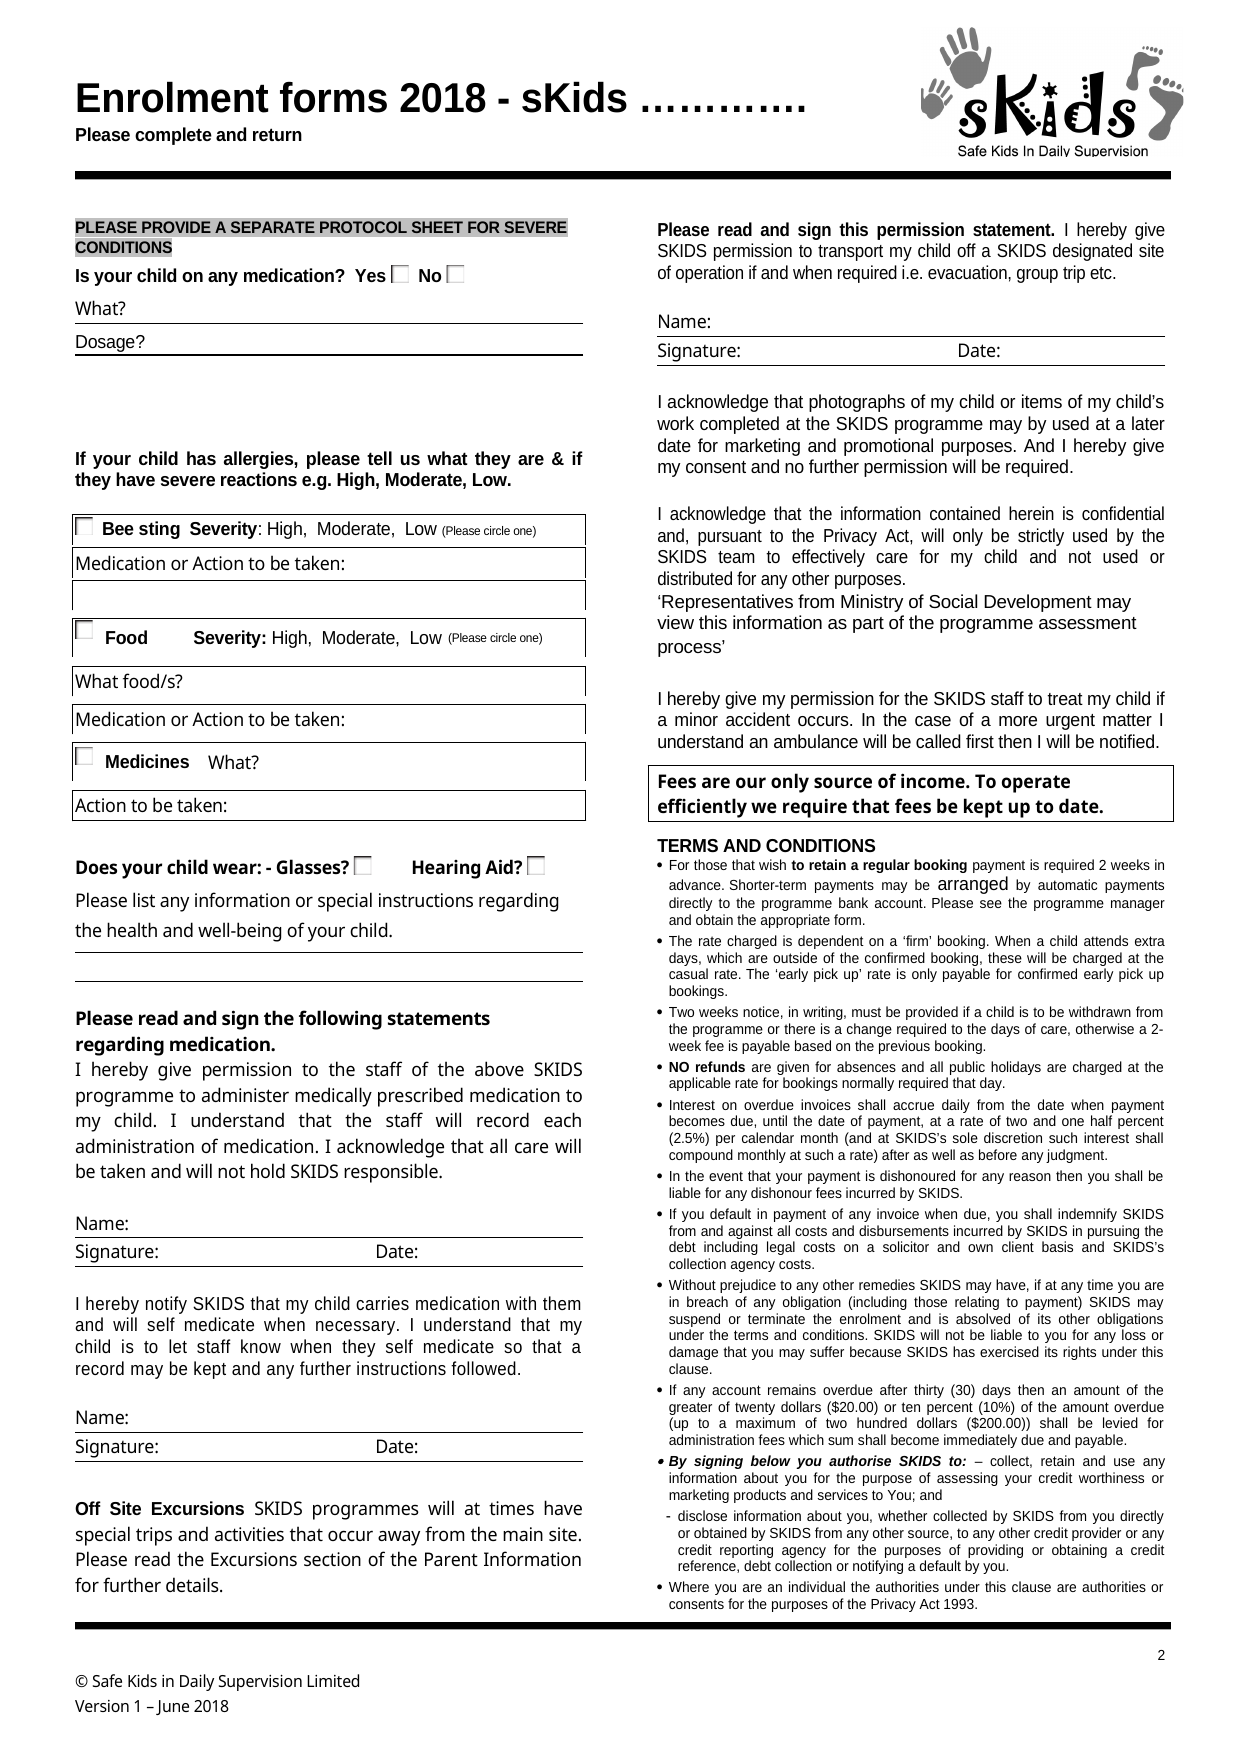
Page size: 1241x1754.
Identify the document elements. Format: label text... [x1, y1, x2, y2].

text Does your child wear: - Glasses? Hearing Aid? [75, 854, 583, 880]
text Medication or Action to be taken: [73, 705, 585, 734]
subtitle Please read and sign this permission statement. I hereby give SKIDS permission to transport my child off a SKIDS designated site of operation if and when required i.e. evacuation, group trip etc. [657, 218, 1165, 283]
list Where you are an individual the authorities under this clause are authorities or consents for the purposes of the Privacy Act 1993. [657, 1579, 1165, 1612]
list The rate charged is dependent on a ‘firm’ booking. When a child attends extra days, which are outside of the confirmed booking, these will be charged at the casual rate. The ‘early pick up’ rate is only payable for confirmed early pick up bookings. [657, 932, 1165, 999]
list If any account remains overdue after thirty (30) days then an amount of the greater of twenty dollars ($20.00) or ten percent (10%) of the amount overdue (up to a maximum of two hundred dollars ($200.00)) shall be levied for administration fees which sum shall become immediately due and payable. [657, 1382, 1165, 1449]
text What? [75, 295, 583, 323]
subtitle Is your child on any medication? Yes No [75, 265, 583, 287]
text Action to be taken: [73, 791, 585, 820]
text Signature: Date: [75, 1433, 583, 1461]
text Medicines What? [73, 743, 585, 781]
text Name: [75, 1404, 583, 1432]
list In the event that your payment is dishonoured for any reason then you shall be liable for any dishonour fees incurred by SKIDS. [657, 1167, 1165, 1201]
subtitle If your child has allergies, please tell us what they are & if they have severe reactions e.g. High, Moderate, Low. [75, 447, 583, 490]
list Two weeks notice, in writing, must be provided if a child is to be withdrawn from the programme or there is a change required to the days of care, otherwise a 2-week fee is payable based on the previous booking. [657, 1004, 1165, 1054]
text Name: [657, 308, 1165, 336]
list disclose information about you, whether collected by SKIDS from you directly or obtained by SKIDS from any other source, to any other credit provider or any credit reporting agency for the purposes of providing or obtaining a credit reference, debt collection or notifying a default by you. [666, 1507, 1165, 1575]
text ‘Representatives from Ministry of Social Development may view this information as part of the programme assessment process’ [657, 590, 1165, 659]
text Dosage? [75, 331, 583, 354]
subtitle Please read and sign the following statements regarding medication. [75, 1006, 583, 1057]
text Medication or Action to be taken: [73, 548, 585, 578]
text What food/s? [73, 667, 585, 696]
text I acknowledge that the information contained herein is confidential and, pursuant to the Privacy Act, will only be strictly used by the SKIDS team to effectively care for my child and not used or distributed for any other purposes. [657, 503, 1165, 589]
text I hereby give permission to the staff of the above SKIDS programme to administer medically prescribed medication to my child. I understand that the staff will record each administration of medication. I acknowledge that all care will be taken and will not hold SKIDS responsible. [75, 1057, 583, 1184]
text Name: [75, 1210, 583, 1237]
list If you default in payment of any invoice when due, you shall indemnify SKIDS from and against all costs and disbursements incurred by SKIDS in pursuing the debt including legal costs on a solicitor and own client basis and SKIDS’s collection agency costs. [657, 1205, 1165, 1272]
list NO refunds are given for absences and all public holidays are charged at the applicable rate for bookings normally required that day. [657, 1058, 1165, 1092]
text Signature: Date: [75, 1238, 583, 1266]
text Please list any information or special instructions regarding the health and well-being of your child. [75, 887, 583, 945]
text Bee sting Severity: High, Moderate, Low (Please circle one) [73, 515, 585, 545]
list Without prejudice to any other remedies SKIDS may have, if at any time you are in breach of any obligation (including those relating to payment) SKIDS may suspend or terminate the enrolment and is absolved of its other obligations under the terms and conditions. SKIDS will not be liable to you for any loss or damage that you may suffer because SKIDS has exercised its rights under this clause. [657, 1277, 1165, 1377]
subtitle Fees are our only source of income. To operate efficiently we require that fees be kept up to date. [649, 766, 1173, 821]
text Off Site Excursions SKIDS programmes will at times have special trips and activities that occur away from the main site. Please read the Excursions section of the Parent Information for further details. [75, 1496, 583, 1598]
list Interest on overdue invoices shall accrue daily from the date when payment becomes due, until the date of payment, at a rate of two and one half percent (2.5%) per calendar month (and at SKIDS’s sole discretion such interest shall compound monthly at such a rate) after as well as before any judgment. [657, 1096, 1165, 1163]
list By signing below you authorise SKIDS to: – collect, retain and use any information about you for the purpose of assessing your credit worthiness or marketing products and services to You; and [657, 1453, 1165, 1503]
text I hereby notify SKIDS that my child carries medication with them and will self medicate when necessary. I understand that my child is to let staff know when they self medicate so that a record may be kept and any further instructions followed. [75, 1293, 583, 1379]
picture [920, 27, 1183, 157]
text I hereby give my permission for the SKIDS staff to treat my child if a minor accident occurs. In the case of a more urgent matter I understand an ambulance will be called first then I will be notified. [657, 688, 1165, 752]
text Signature: Date: [657, 337, 1165, 365]
text Food Severity: High, Moderate, Low (Please circle one) [73, 619, 585, 657]
text TERMS AND CONDITIONS [657, 835, 1165, 856]
text I acknowledge that photographs of my child or items of my child’s work completed at the SKIDS programme may by used at a later date for marketing and promotional purposes. And I hereby give my consent and no further permission will be required. [657, 391, 1165, 478]
text PLEASE PROVIDE A SEPARATE PROTOCOL SHEET FOR SEVERE CONDITIONS [75, 218, 583, 257]
list For those that wish to retain a regular booking payment is required 2 weeks in advance. Shorter-term payments may be arranged by automatic payments directly to the programme bank account. Please see the programme manager and obtain the appropriate form. [657, 856, 1165, 928]
